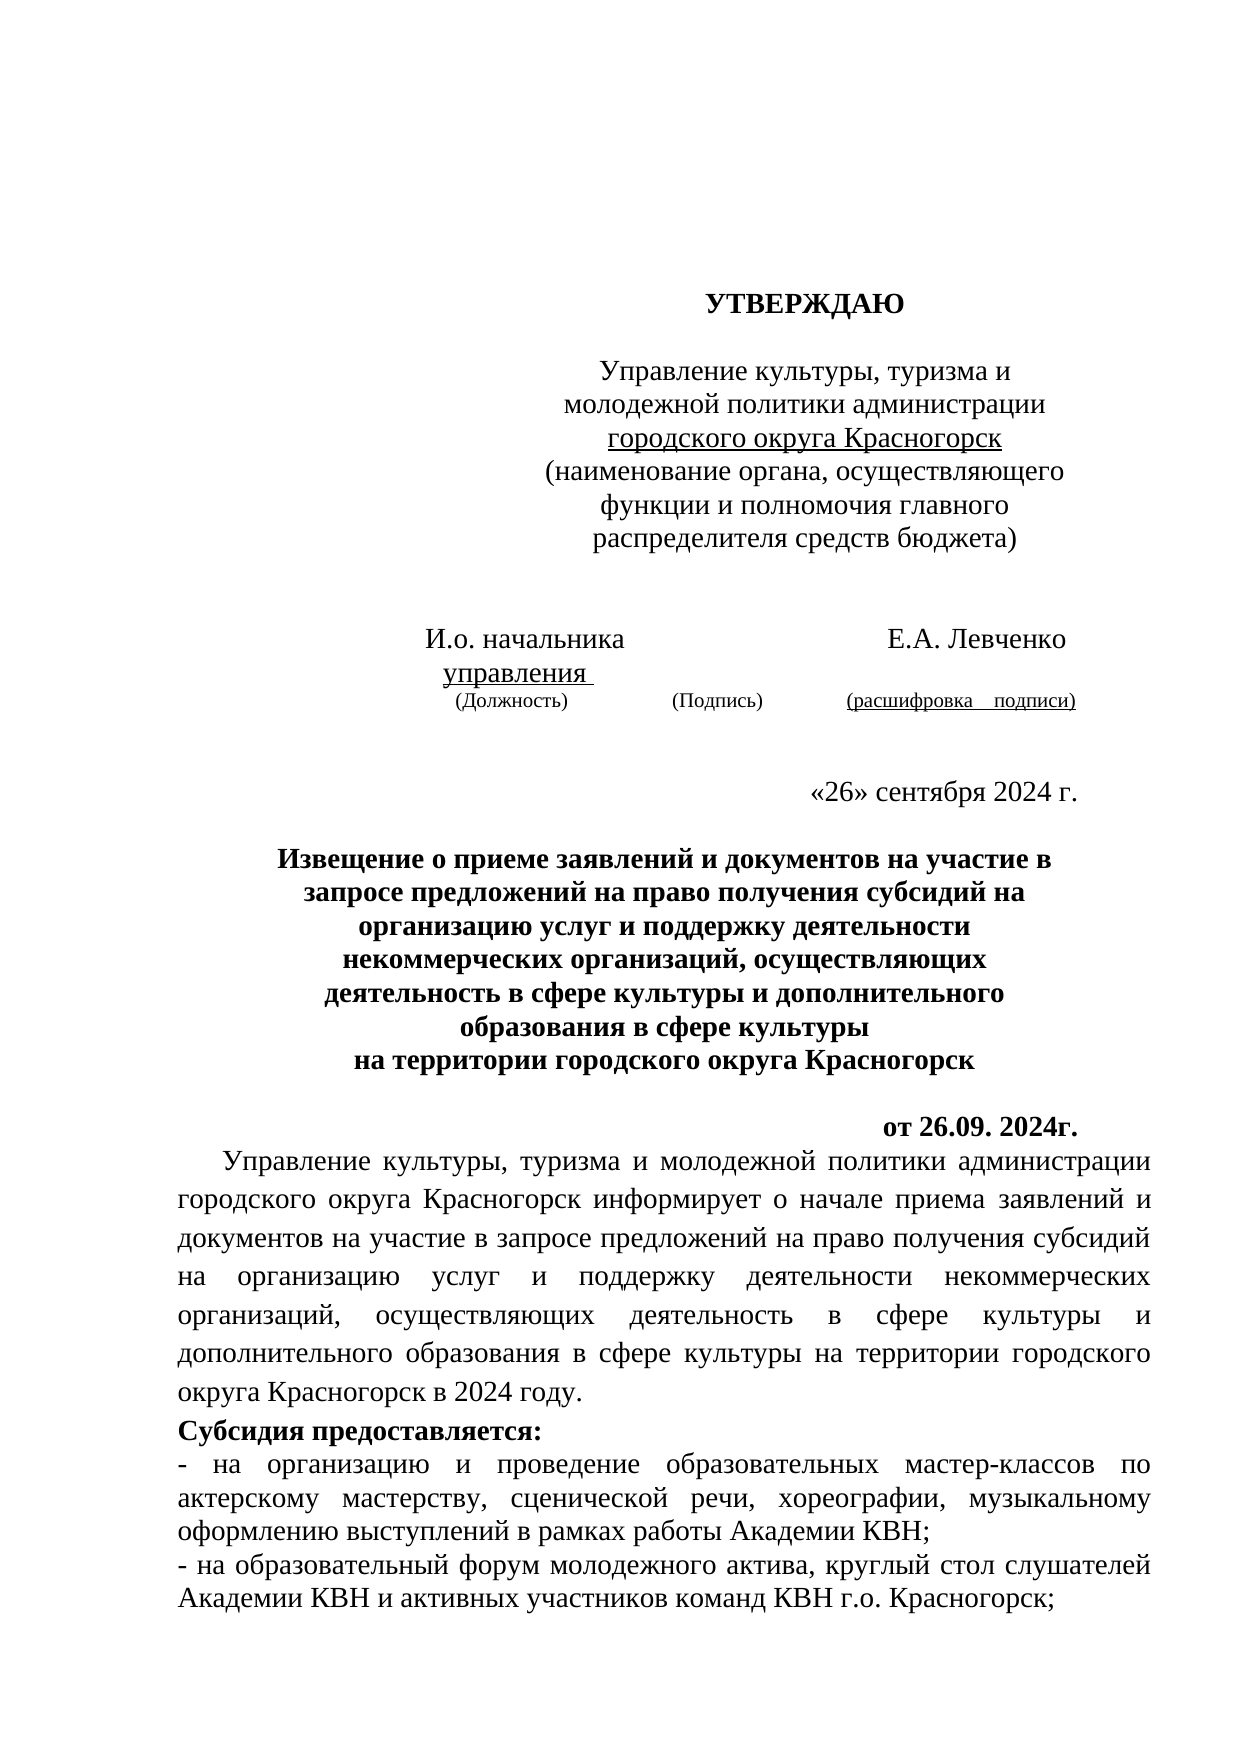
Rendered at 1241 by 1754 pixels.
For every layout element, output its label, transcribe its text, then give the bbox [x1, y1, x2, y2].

text Субсидия предоставляется: [177, 1413, 1152, 1446]
text на территории городского округа Красногорск [251, 1042, 1078, 1076]
text УТВЕРЖДАЮ [532, 286, 1078, 319]
text Управление культуры, туризма и молодежной политики администрации городского округа Красногорск информирует о начале приема заявлений и документов на участие в запросе предложений на право получения субсидий на организацию услуг и поддержку деятельности некоммерческих организаций, осуществляющих деятельность в сфере культуры и дополнительного образования в сфере культуры на территории городского округа Красногорск в 2024 году. [177, 1143, 1152, 1408]
text от 26.09. 2024г. [251, 1109, 1078, 1143]
text И.о. начальника Е.А. Левченко [413, 621, 1078, 655]
text (наименование органа, осуществляющего функции и полномочия главного распределителя средств бюджета) [532, 453, 1078, 554]
text управления [413, 655, 1078, 688]
text Извещение о приеме заявлений и документов на участие в запросе предложений на право получения субсидий на организацию услуг и поддержку деятельности некоммерческих организаций, осуществляющих деятельность в сфере культуры и дополнительного образования в сфере культуры [251, 841, 1078, 1042]
text Управление культуры, туризма и молодежной политики администрации городского округа Красногорск [532, 353, 1078, 453]
text «26» сентября 2024 г. [413, 774, 1078, 807]
text - на образовательный форум молодежного актива, круглый стол слушателей Академии КВН и активных участников команд КВН г.о. Красногорск; [177, 1547, 1152, 1614]
text (Должность) (Подпись) (расшифровка подписи) [413, 688, 1078, 712]
text - на организацию и проведение образовательных мастер-классов по актерскому мастерству, сценической речи, хореографии, музыкальному оформлению выступлений в рамках работы Академии КВН; [177, 1446, 1152, 1547]
